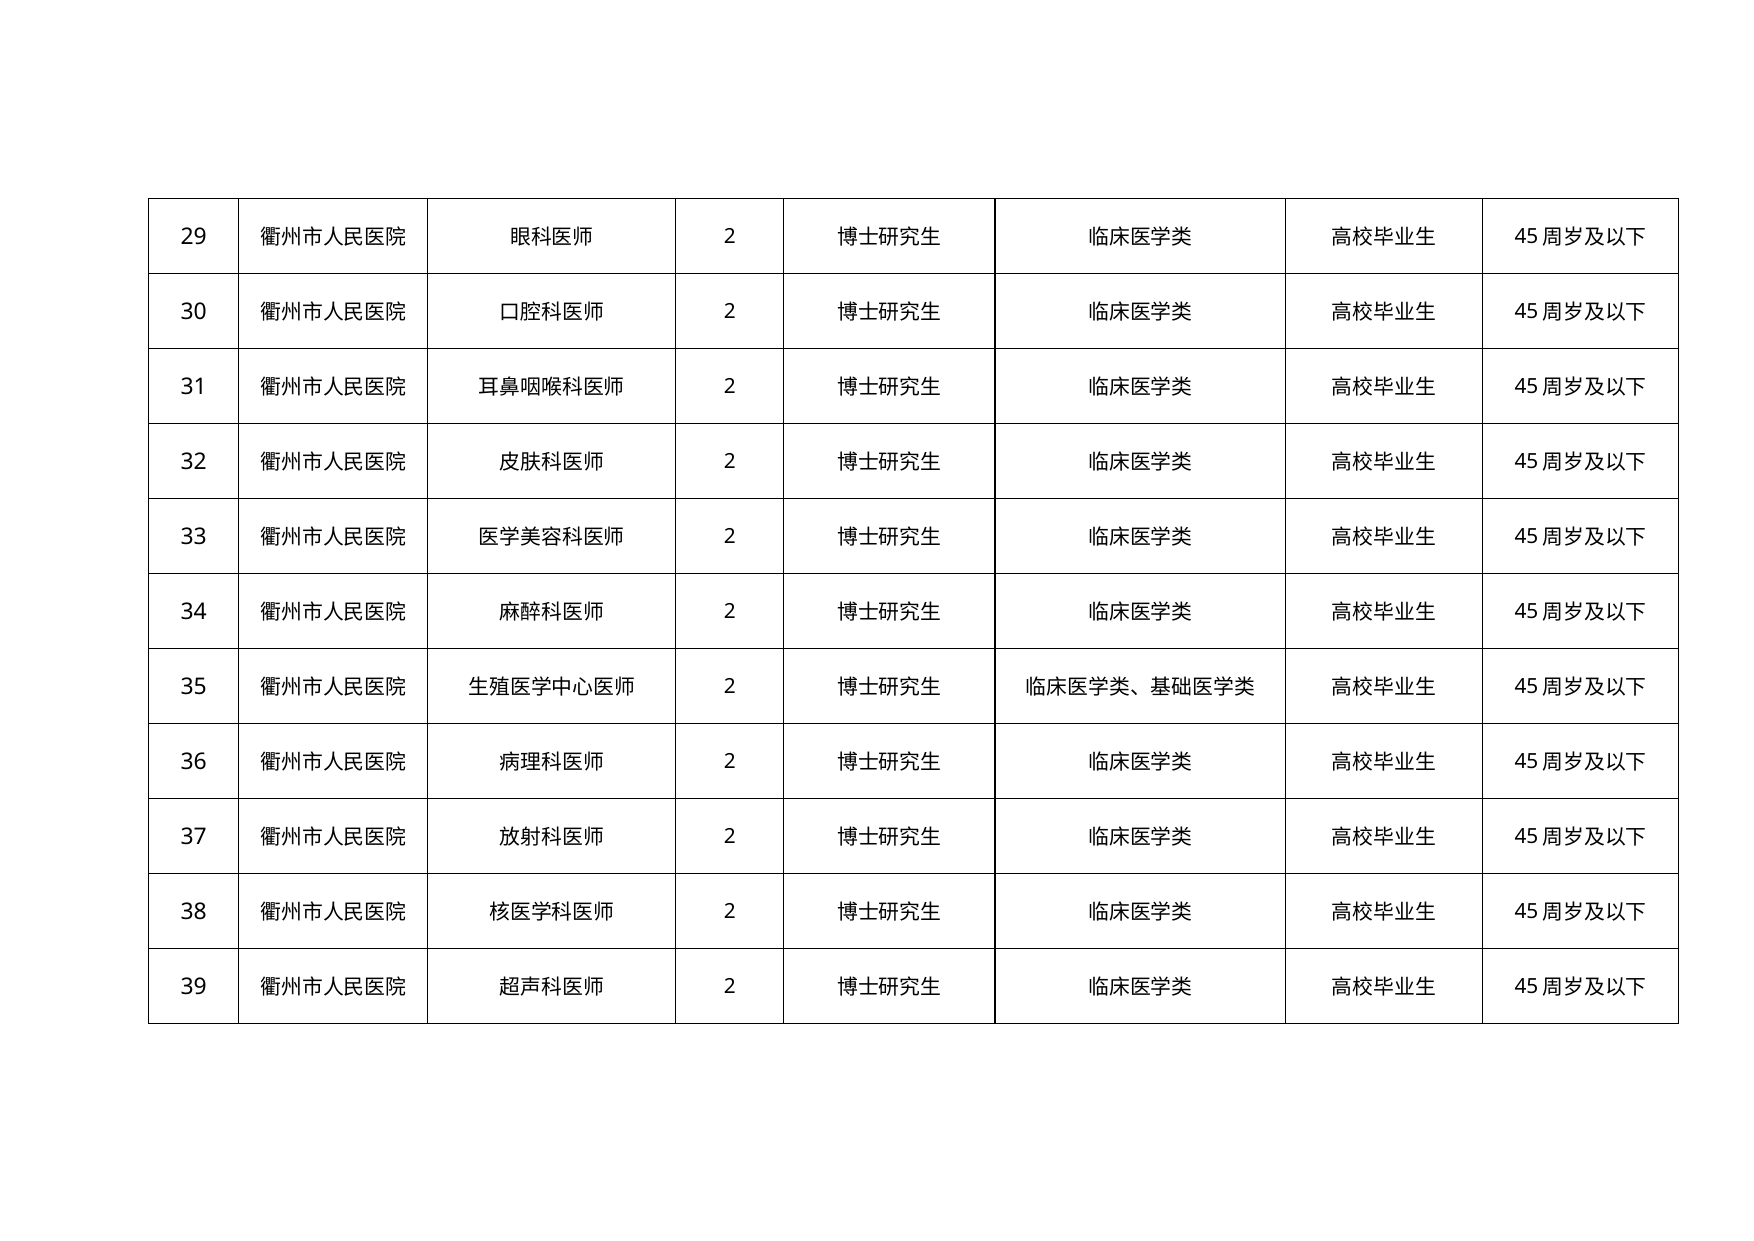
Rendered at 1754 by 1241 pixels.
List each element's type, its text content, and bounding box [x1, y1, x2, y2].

table_cell 45周岁及以下 [1483, 574, 1678, 648]
table_cell 衢州市人民医院 [239, 574, 427, 648]
table_cell 高校毕业生 [1286, 199, 1482, 273]
table_cell 高校毕业生 [1286, 874, 1482, 948]
table_cell 衢州市人民医院 [239, 199, 427, 273]
table_cell 衢州市人民医院 [239, 724, 427, 798]
table_cell 31 [149, 349, 238, 423]
table_cell 皮肤科医师 [428, 424, 675, 498]
table_cell 45周岁及以下 [1483, 199, 1678, 273]
table_cell 衢州市人民医院 [239, 649, 427, 723]
table_cell 博士研究生 [784, 874, 994, 948]
table_cell 博士研究生 [784, 724, 994, 798]
table_cell 45周岁及以下 [1483, 724, 1678, 798]
table_cell 38 [149, 874, 238, 948]
table_cell 衢州市人民医院 [239, 424, 427, 498]
table_cell 麻醉科医师 [428, 574, 675, 648]
table_cell 2 [676, 949, 783, 1023]
table_cell 临床医学类 [996, 199, 1285, 273]
table_cell 博士研究生 [784, 274, 994, 348]
table_cell 博士研究生 [784, 574, 994, 648]
table_cell 博士研究生 [784, 199, 994, 273]
table_cell 45周岁及以下 [1483, 649, 1678, 723]
table_cell 衢州市人民医院 [239, 799, 427, 873]
table_cell 衢州市人民医院 [239, 949, 427, 1023]
table_cell 临床医学类 [996, 424, 1285, 498]
table_cell 眼科医师 [428, 199, 675, 273]
table_cell 2 [676, 424, 783, 498]
table_cell 高校毕业生 [1286, 949, 1482, 1023]
table_cell 超声科医师 [428, 949, 675, 1023]
table_cell 2 [676, 199, 783, 273]
table_cell 博士研究生 [784, 799, 994, 873]
table_cell 2 [676, 349, 783, 423]
table_cell 2 [676, 724, 783, 798]
table_cell 临床医学类 [996, 874, 1285, 948]
table_cell 45周岁及以下 [1483, 424, 1678, 498]
table_cell 45周岁及以下 [1483, 949, 1678, 1023]
table_cell 博士研究生 [784, 649, 994, 723]
table_cell 高校毕业生 [1286, 274, 1482, 348]
table_cell 高校毕业生 [1286, 649, 1482, 723]
table_cell 45周岁及以下 [1483, 274, 1678, 348]
table_cell 高校毕业生 [1286, 574, 1482, 648]
table_cell 29 [149, 199, 238, 273]
table_cell 2 [676, 499, 783, 573]
table_cell 放射科医师 [428, 799, 675, 873]
table_cell 博士研究生 [784, 949, 994, 1023]
table_cell 耳鼻咽喉科医师 [428, 349, 675, 423]
table_cell 高校毕业生 [1286, 424, 1482, 498]
table_cell 临床医学类 [996, 949, 1285, 1023]
table_cell 34 [149, 574, 238, 648]
table_cell 33 [149, 499, 238, 573]
table_cell 45周岁及以下 [1483, 874, 1678, 948]
table_cell 临床医学类 [996, 349, 1285, 423]
table_cell 临床医学类、基础医学类 [996, 649, 1285, 723]
table_cell 临床医学类 [996, 499, 1285, 573]
table_cell 45周岁及以下 [1483, 799, 1678, 873]
table_cell 2 [676, 274, 783, 348]
table_cell 高校毕业生 [1286, 799, 1482, 873]
table_cell 高校毕业生 [1286, 349, 1482, 423]
table_cell 39 [149, 949, 238, 1023]
table_cell 临床医学类 [996, 799, 1285, 873]
table_cell 临床医学类 [996, 574, 1285, 648]
table_cell 医学美容科医师 [428, 499, 675, 573]
table_cell 博士研究生 [784, 499, 994, 573]
table_cell 2 [676, 874, 783, 948]
table_cell 博士研究生 [784, 349, 994, 423]
table_cell 生殖医学中心医师 [428, 649, 675, 723]
table_cell 衢州市人民医院 [239, 349, 427, 423]
table_cell 病理科医师 [428, 724, 675, 798]
table_cell 临床医学类 [996, 274, 1285, 348]
table_cell 2 [676, 799, 783, 873]
table_cell 2 [676, 574, 783, 648]
table_cell 衢州市人民医院 [239, 274, 427, 348]
table_cell 2 [676, 649, 783, 723]
table_cell 35 [149, 649, 238, 723]
table_cell 高校毕业生 [1286, 724, 1482, 798]
table_cell 衢州市人民医院 [239, 499, 427, 573]
table_cell 32 [149, 424, 238, 498]
table_cell 30 [149, 274, 238, 348]
table_cell 45周岁及以下 [1483, 499, 1678, 573]
table_cell 博士研究生 [784, 424, 994, 498]
table_cell 45周岁及以下 [1483, 349, 1678, 423]
table_cell 36 [149, 724, 238, 798]
table_cell 衢州市人民医院 [239, 874, 427, 948]
table_cell 核医学科医师 [428, 874, 675, 948]
table_cell 口腔科医师 [428, 274, 675, 348]
table_cell 37 [149, 799, 238, 873]
table_cell 临床医学类 [996, 724, 1285, 798]
table_cell 高校毕业生 [1286, 499, 1482, 573]
